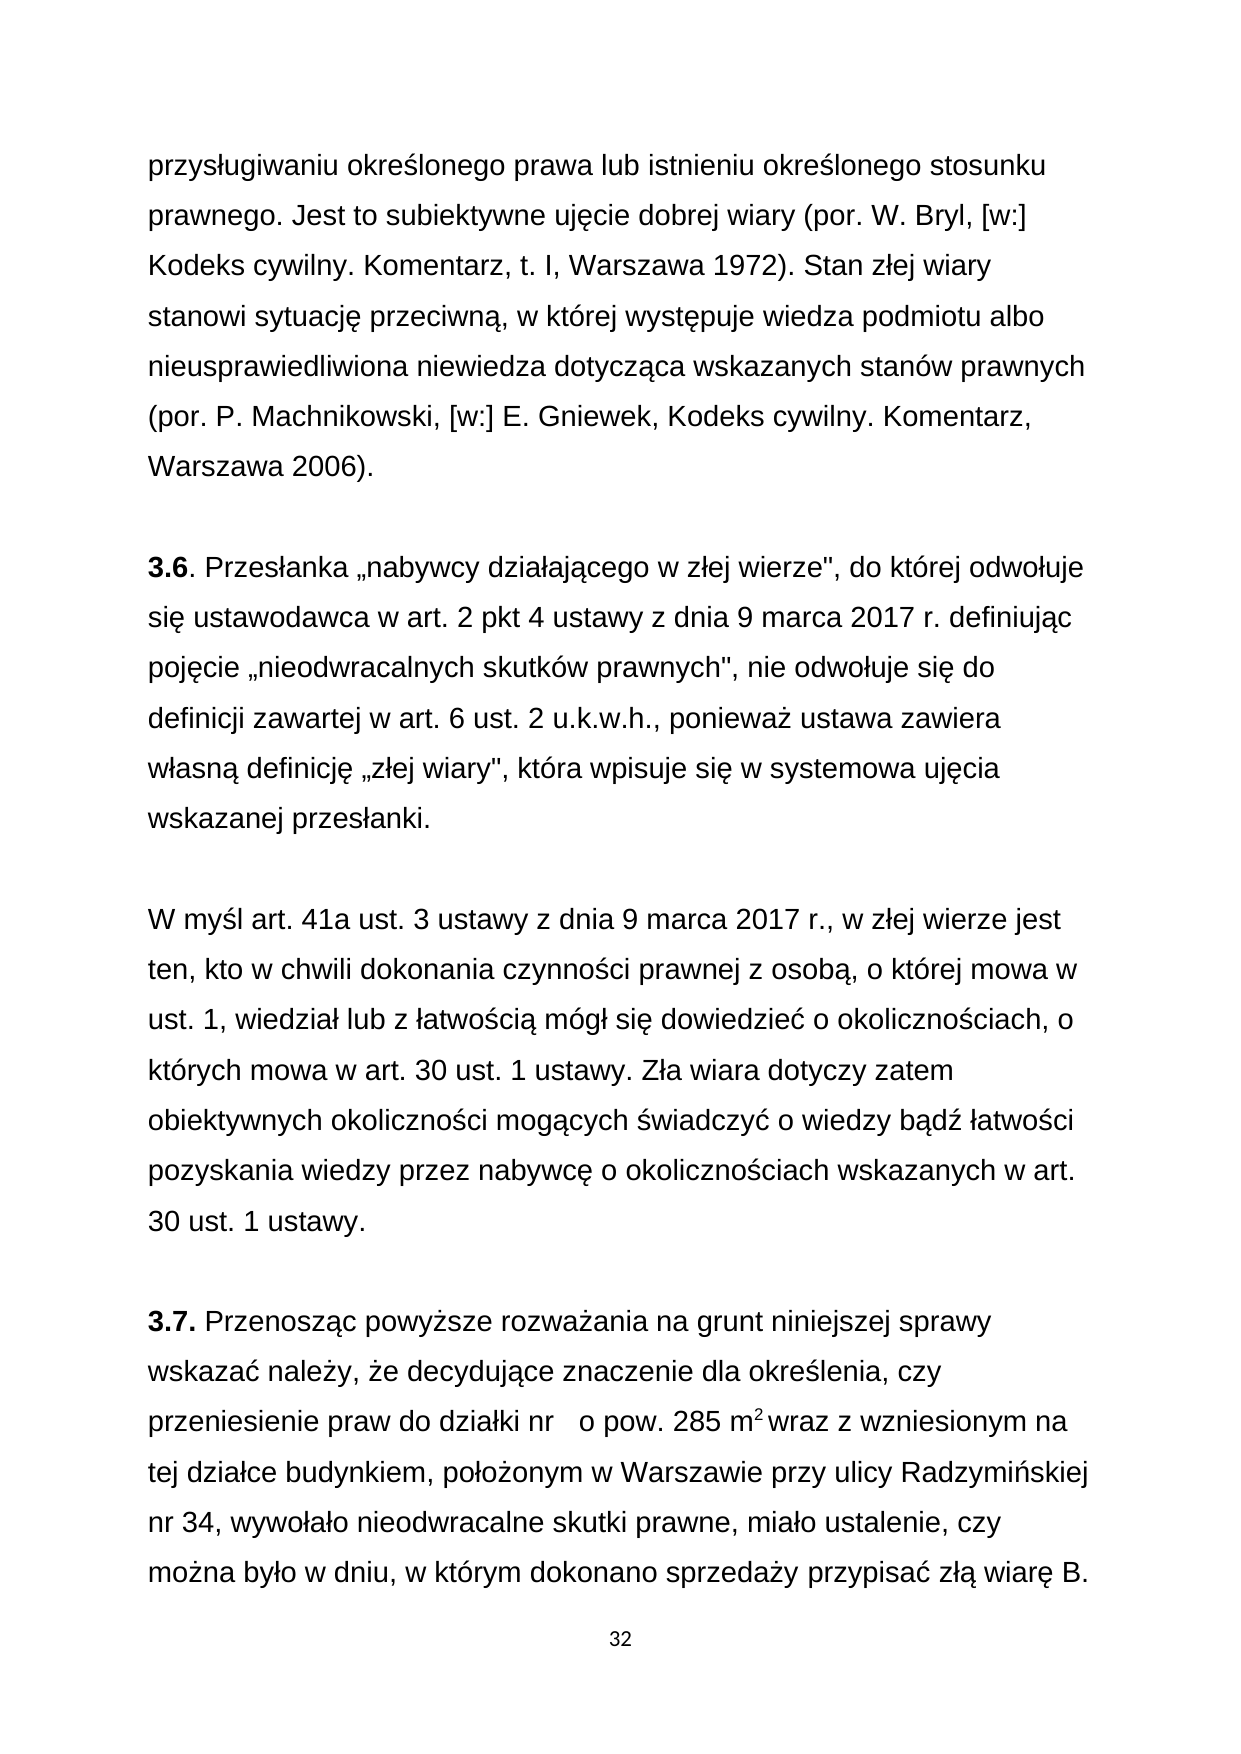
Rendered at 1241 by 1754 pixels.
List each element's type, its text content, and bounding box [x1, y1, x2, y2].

text 3.6. Przesłanka „nabywcy działającego w złej wierze", do której odwołuje się ustawodawca w art. 2 pkt 4 ustawy z dnia 9 marca 2017 r. definiując pojęcie „nieodwracalnych skutków prawnych", nie odwołuje się do definicji zawartej w art. 6 ust. 2 u.k.w.h., ponieważ ustawa zawiera własną definicję „złej wiary", która wpisuje się w systemowa ujęcia wskazanej przesłanki. [148, 550, 1093, 835]
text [148, 148, 1093, 483]
text W myśl art. 41a ust. 3 ustawy z dnia 9 marca 2017 r., w złej wierze jest ten, kto w chwili dokonania czynności prawnej z osobą, o której mowa w ust. 1, wiedział lub z łatwością mógł się dowiedzieć o okolicznościach, o których mowa w art. 30 ust. 1 ustawy. Zła wiara dotyczy zatem obiektywnych okoliczności mogących świadczyć o wiedzy bądź łatwości pozyskania wiedzy przez nabywcę o okolicznościach wskazanych w art. 30 ust. 1 ustawy. [148, 902, 1093, 1237]
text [148, 1304, 1093, 1589]
